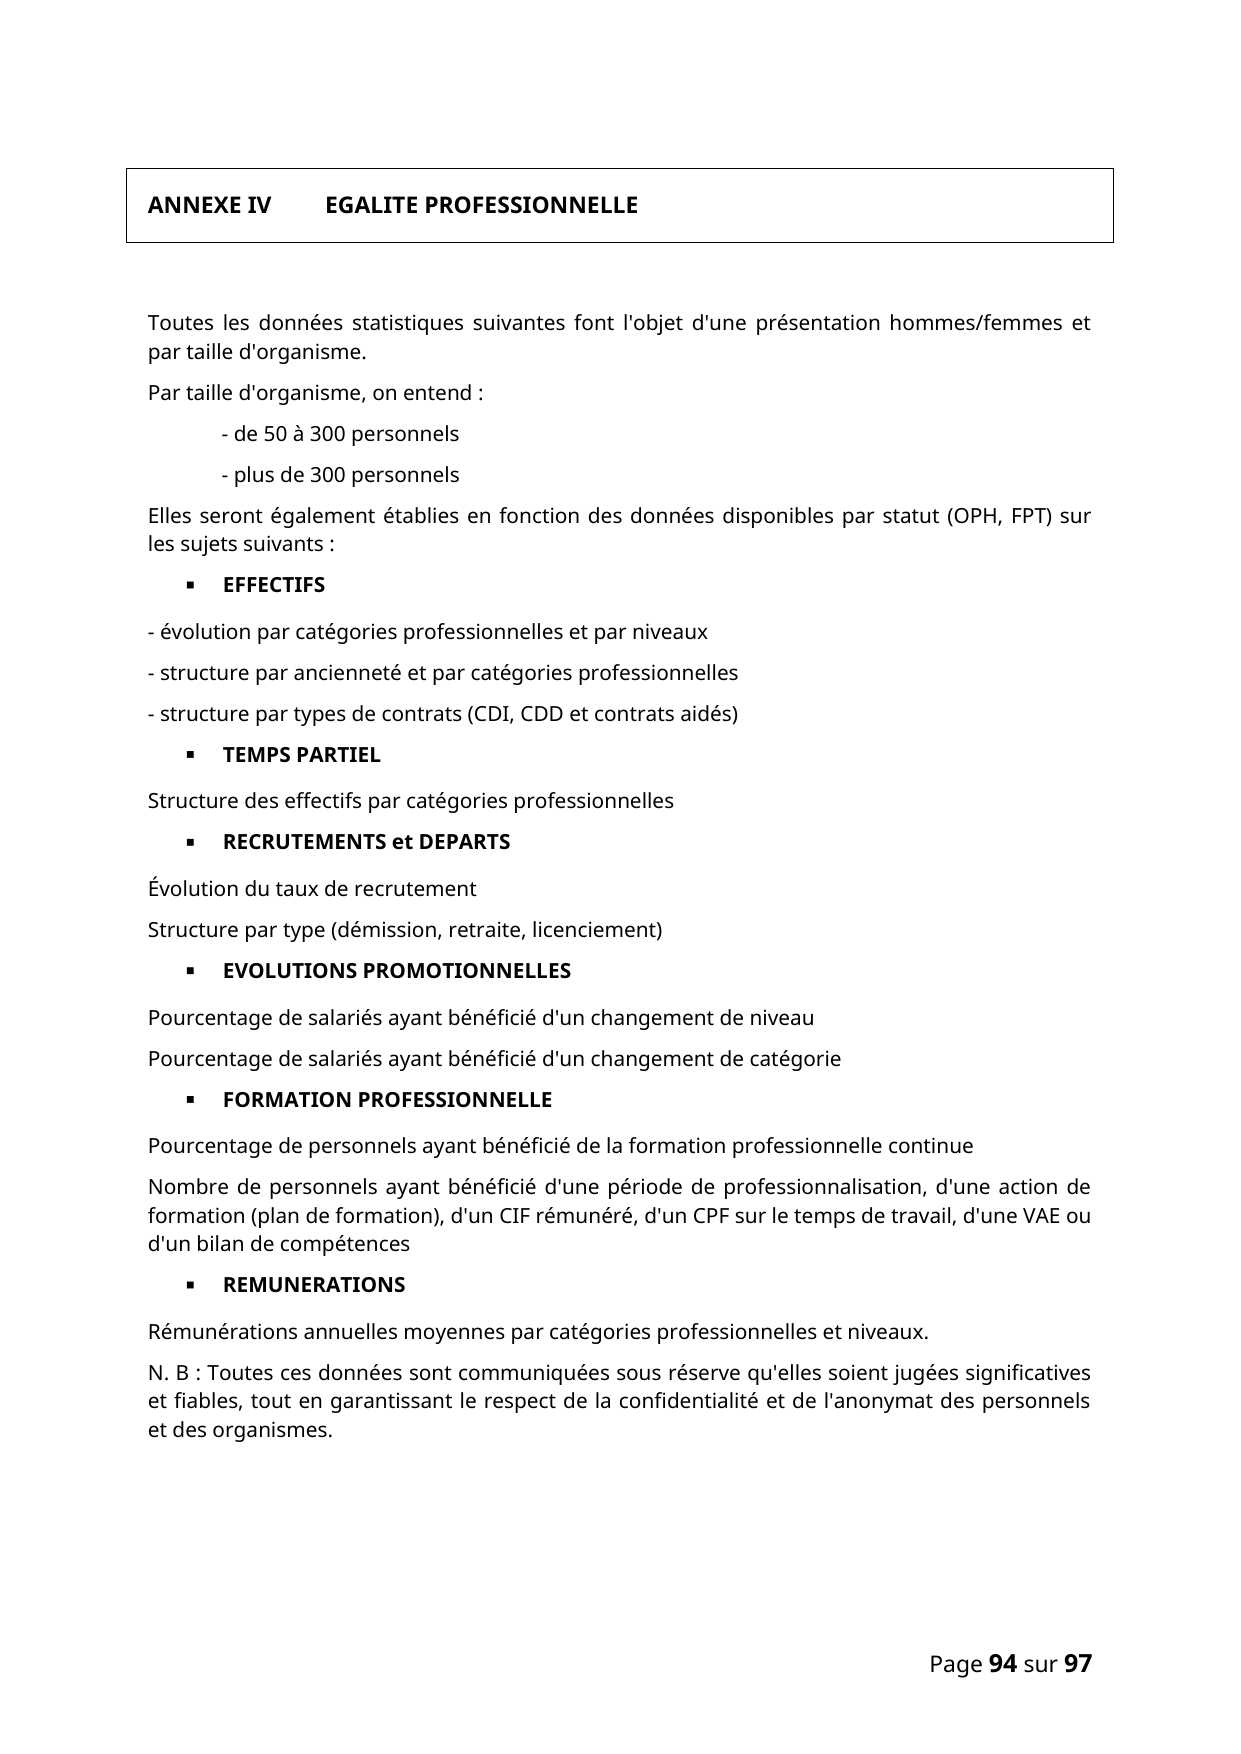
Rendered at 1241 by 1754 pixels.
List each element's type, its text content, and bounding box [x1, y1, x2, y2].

text N. B : Toutes ces données sont communiquées sous réserve qu'elles soient jugées significatives et fiables, tout en garantissant le respect de la confidentialité et de l'anonymat des personnels et des organismes. [148, 1358, 1092, 1443]
text Nombre de personnels ayant bénéficié d'une période de professionnalisation, d'une action de formation (plan de formation), d'un CIF rémunéré, d'un CPF sur le temps de travail, d'une VAE ou d'un bilan de compétences [148, 1172, 1092, 1258]
text Pourcentage de salariés ayant bénéficié d'un changement de catégorie [148, 1044, 1092, 1072]
text Structure des effectifs par catégories professionnelles [148, 786, 1092, 815]
text Pourcentage de salariés ayant bénéficié d'un changement de niveau [148, 1003, 1092, 1031]
text - structure par types de contrats (CDI, CDD et contrats aidés) [148, 699, 1092, 727]
text - plus de 300 personnels [221, 460, 1092, 488]
list EVOLUTIONS PROMOTIONNELLES [185, 956, 1092, 984]
text - de 50 à 300 personnels [221, 419, 1092, 447]
list EFFECTIFS [185, 570, 1092, 598]
text Évolution du taux de recrutement [148, 874, 1092, 903]
list FORMATION PROFESSIONNELLE [185, 1085, 1092, 1113]
list TEMPS PARTIEL [185, 740, 1092, 768]
list REMUNERATIONS [185, 1270, 1092, 1299]
text Rémunérations annuelles moyennes par catégories professionnelles et niveaux. [148, 1317, 1092, 1345]
list RECRUTEMENTS et DEPARTS [185, 827, 1092, 856]
text Par taille d'organisme, on entend : [148, 378, 1092, 406]
text - évolution par catégories professionnelles et par niveaux [148, 617, 1092, 645]
text Pourcentage de personnels ayant bénéficié de la formation professionnelle continue [148, 1131, 1092, 1160]
text Elles seront également établies en fonction des données disponibles par statut (OPH, FPT) sur les sujets suivants : [148, 501, 1092, 558]
text Structure par type (démission, retraite, licenciement) [148, 915, 1092, 943]
text ANNEXE IV EGALITE PROFESSIONNELLE [127, 169, 1113, 242]
text Toutes les données statistiques suivantes font l'objet d'une présentation hommes/femmes et par taille d'organisme. [148, 308, 1092, 365]
text - structure par ancienneté et par catégories professionnelles [148, 658, 1092, 686]
